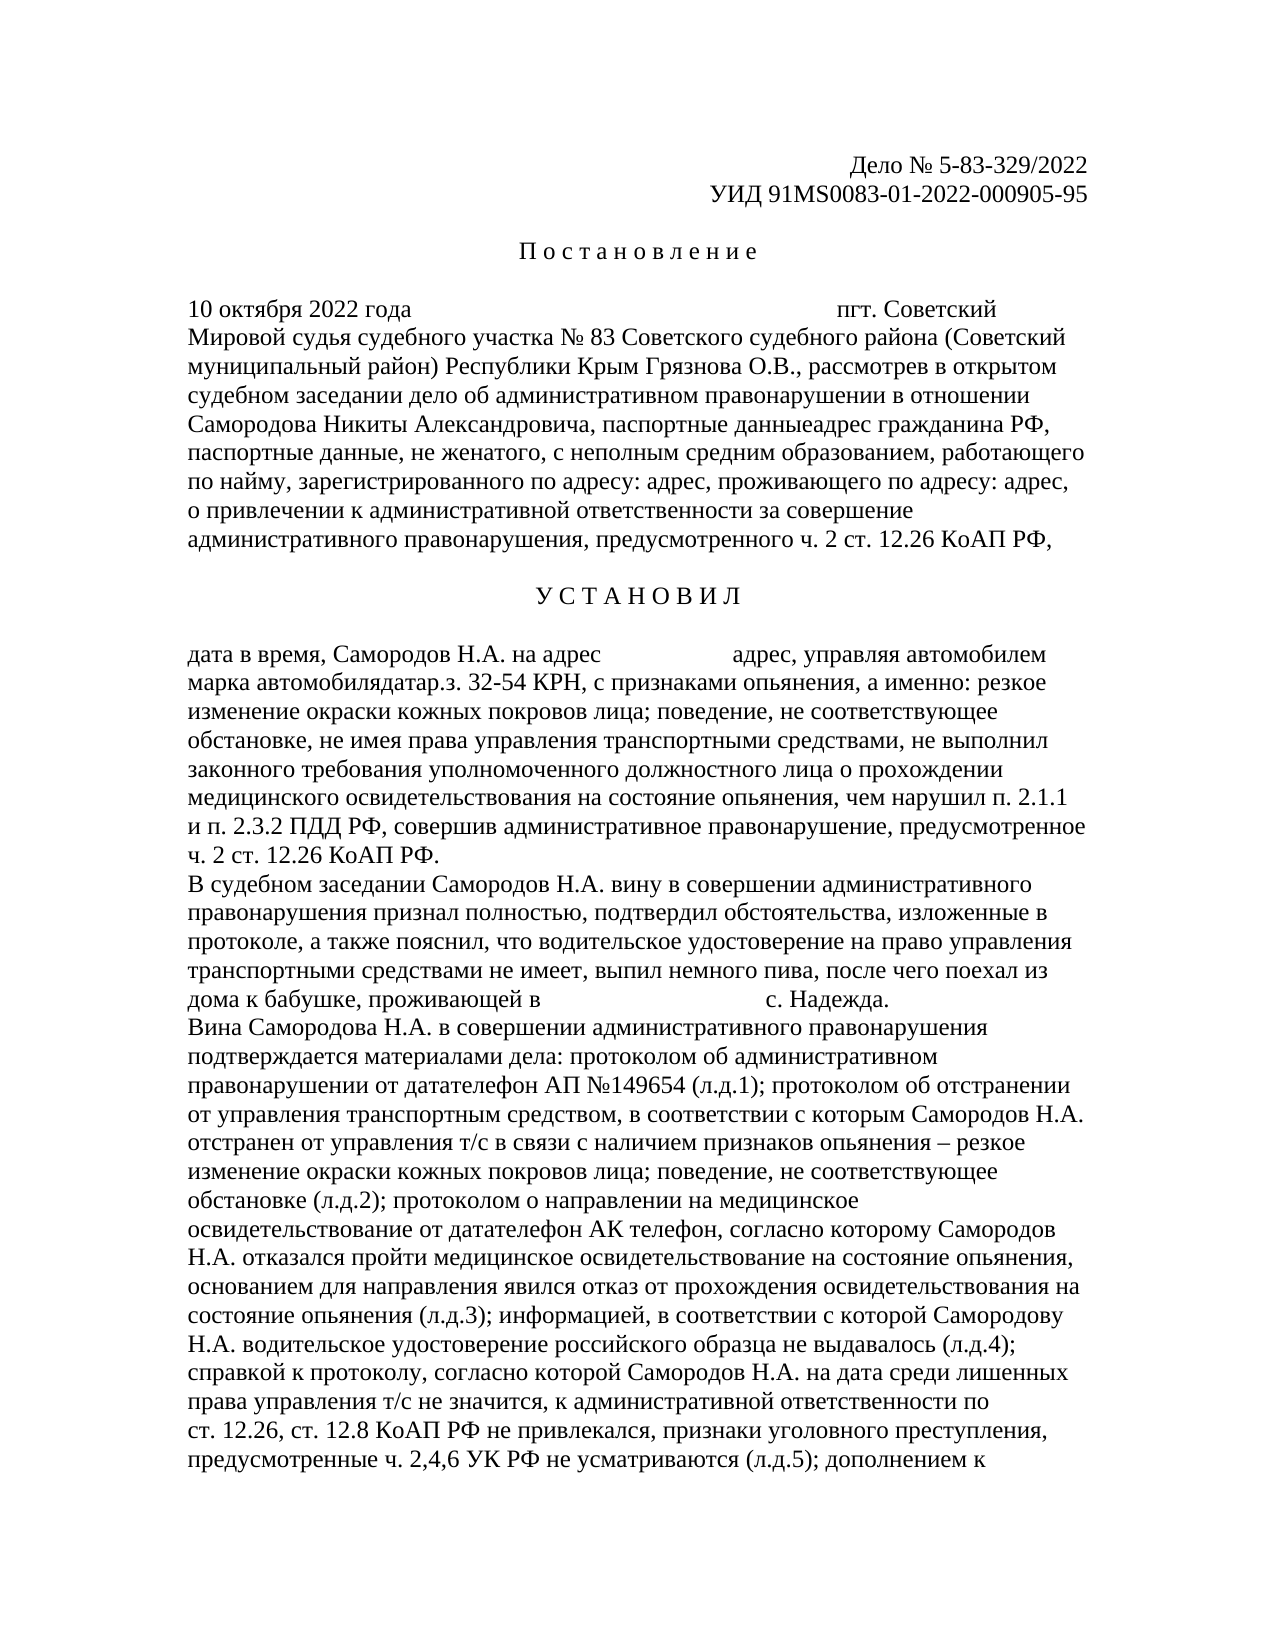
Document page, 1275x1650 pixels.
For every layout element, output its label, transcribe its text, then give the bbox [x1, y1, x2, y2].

text 10 октября 2022 года пгт. Советский [187, 294, 1087, 322]
text УИД 91MS0083-01-2022-000905-95 [187, 179, 1087, 207]
text П о с т а н о в л е н и е [187, 236, 1087, 265]
text дата в время, Самородов Н.А. на адрес адрес, управляя автомобилем марка автомобилядатар.з. 32-54 КРН, с признаками опьянения, а именно: резкое изменение окраски кожных покровов лица; поведение, не соответствующее обстановке, не имея права управления транспортными средствами, не выполнил законного требования уполномоченного должностного лица о прохождении медицинского освидетельствования на состояние опьянения, чем нарушил п. 2.1.1 и п. 2.3.2 ПДД РФ, совершив административное правонарушение, предусмотренное ч. 2 ст. 12.26 КоАП РФ. [187, 639, 1087, 869]
text Самородова Никиты Александровича, паспортные данныеадрес гражданина РФ, паспортные данные, не женатого, с неполным средним образованием, работающего по найму, зарегистрированного по адресу: адрес, проживающего по адресу: адрес, о привлечении к административной ответственности за совершение административного правонарушения, предусмотренного ч. 2 ст. 12.26 КоАП РФ, [187, 409, 1087, 552]
text Дело № 5-83-329/2022 [187, 150, 1087, 179]
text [187, 1012, 1087, 1472]
text В судебном заседании Самородов Н.А. вину в совершении административного правонарушения признал полностью, подтвердил обстоятельства, изложенные в протоколе, а также пояснил, что водительское удостоверение на право управления транспортными средствами не имеет, выпил немного пива, после чего поехал из дома к бабушке, проживающей в с. Надежда. [187, 869, 1087, 1012]
text Мировой судья судебного участка № 83 Советского судебного района (Советский муниципальный район) Республики Крым Грязнова О.В., рассмотрев в открытом судебном заседании дело об административном правонарушении в отношении [187, 322, 1087, 409]
text У С Т А Н О В И Л [187, 581, 1087, 610]
